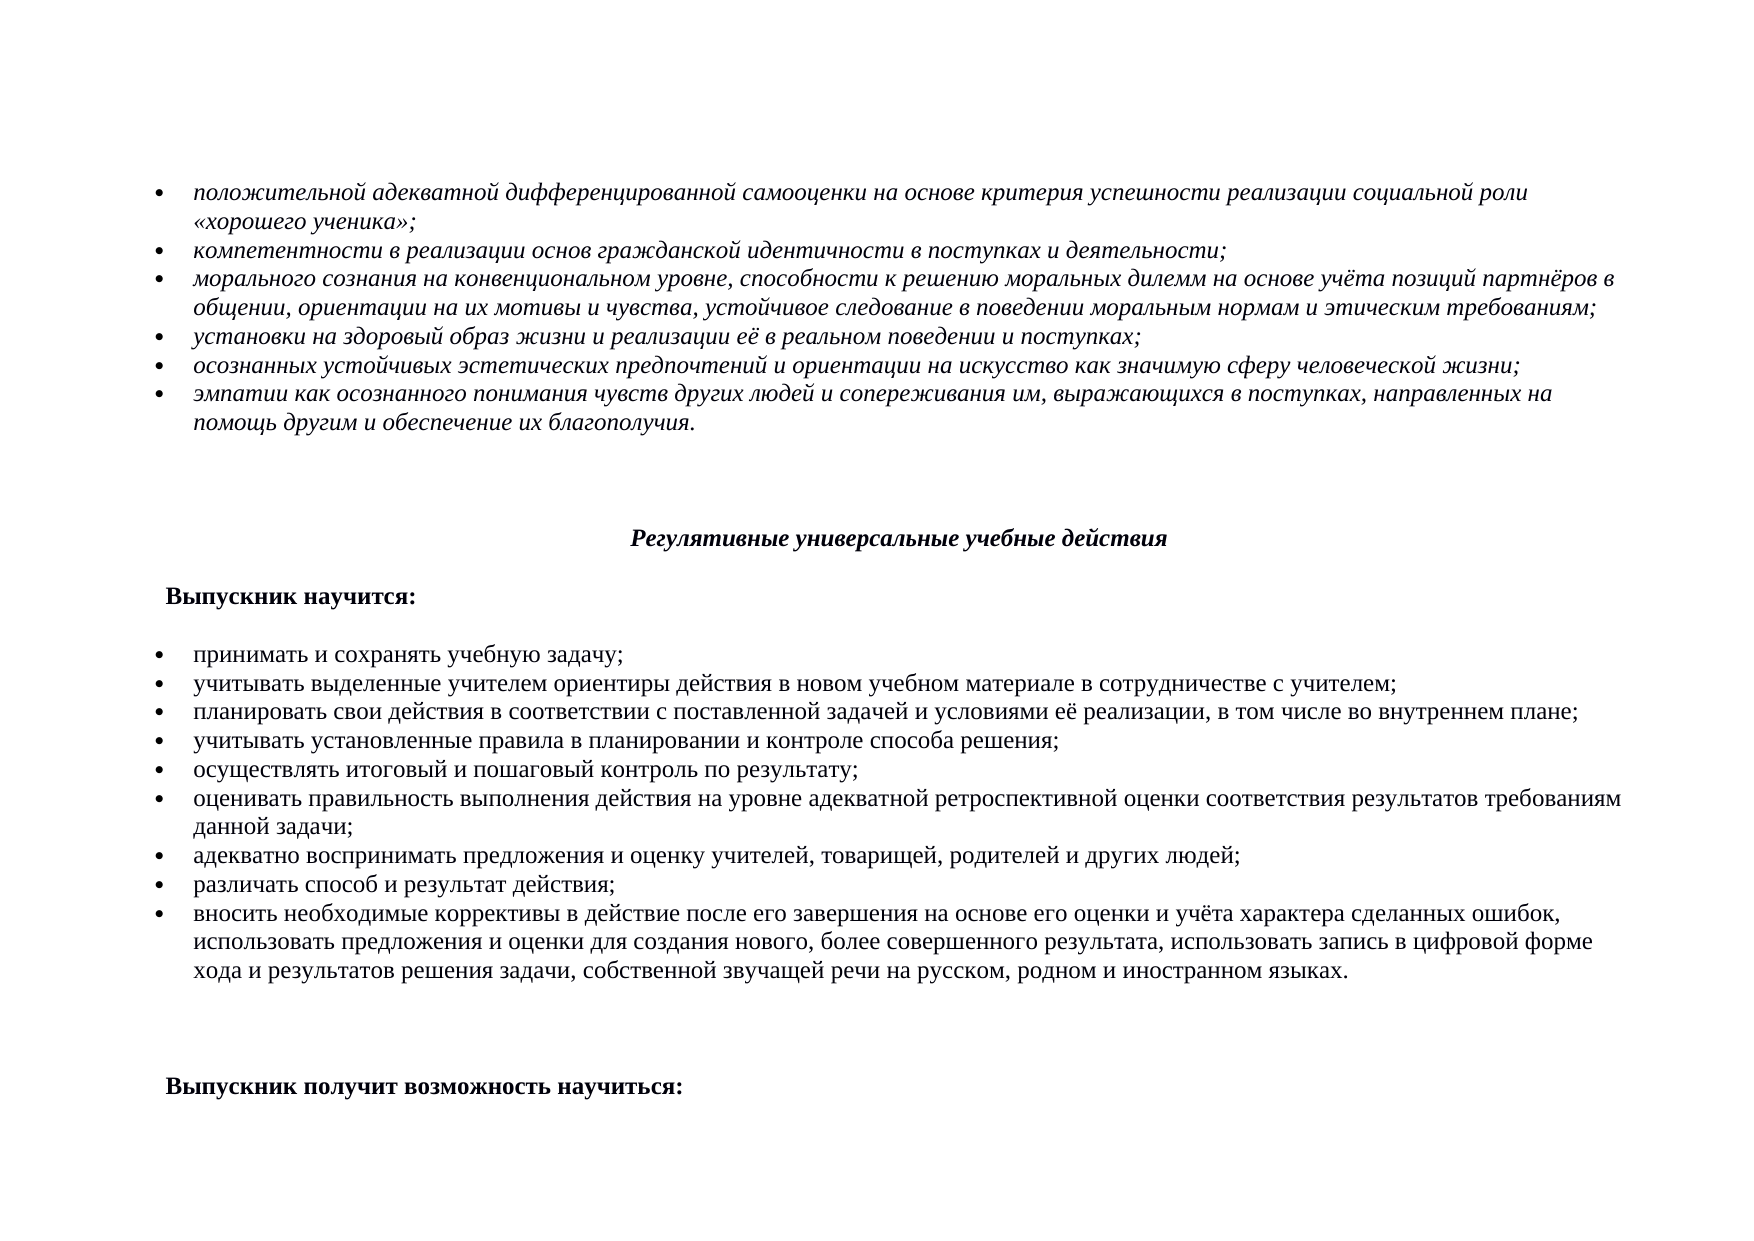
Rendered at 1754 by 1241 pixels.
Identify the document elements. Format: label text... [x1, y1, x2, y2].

text Выпускник получит возможность научиться: [118, 1071, 1636, 1100]
list эмпатии как осознанного понимания чувств других людей и сопереживания им, выражающихся в поступках, направленных на помощь другим и обеспечение их благополучия. [156, 378, 1636, 436]
list морального сознания на конвенциональном уровне, способности к решению моральных дилемм на основе учёта позиций партнёров в общении, ориентации на их мотивы и чувства, устойчивое следование в поведении моральным нормам и этическим требованиям; [156, 263, 1636, 321]
list установки на здоровый образ жизни и реализации её в реальном поведении и поступках; [156, 321, 1636, 350]
list учитывать установленные правила в планировании и контроле способа решения; [156, 725, 1636, 754]
list адекватно воспринимать предложения и оценку учителей, товарищей, родителей и других людей; [156, 840, 1636, 869]
list осуществлять итоговый и пошаговый контроль по результату; [156, 754, 1636, 783]
list учитывать выделенные учителем ориентиры действия в новом учебном материале в сотрудничестве с учителем; [156, 668, 1636, 696]
list положительной адекватной дифференцированной самооценки на основе критерия успешности реализации социальной роли «хорошего ученика»; [156, 177, 1636, 235]
list вносить необходимые коррективы в действие после его завершения на основе его оценки и учёта характера сделанных ошибок, использовать предложения и оценки для создания нового, более совершенного результата, использовать запись в цифровой форме хода и результатов решения задачи, собственной звучащей речи на русском, родном и иностранном языках. [156, 898, 1636, 984]
text Выпускник научится: [118, 581, 1636, 610]
list планировать свои действия в соответствии с поставленной задачей и условиями её реализации, в том числе во внутреннем плане; [156, 696, 1636, 725]
list оценивать правильность выполнения действия на уровне адекватной ретроспективной оценки соответствия результатов требованиям данной задачи; [156, 783, 1636, 840]
list принимать и сохранять учебную задачу; [156, 639, 1636, 668]
list компетентности в реализации основ гражданской идентичности в поступках и деятельности; [156, 235, 1636, 263]
list осознанных устойчивых эстетических предпочтений и ориентации на искусство как значимую сферу человеческой жизни; [156, 350, 1636, 378]
list различать способ и результат действия; [156, 869, 1636, 898]
text Регулятивные универсальные учебные действия [162, 523, 1636, 552]
